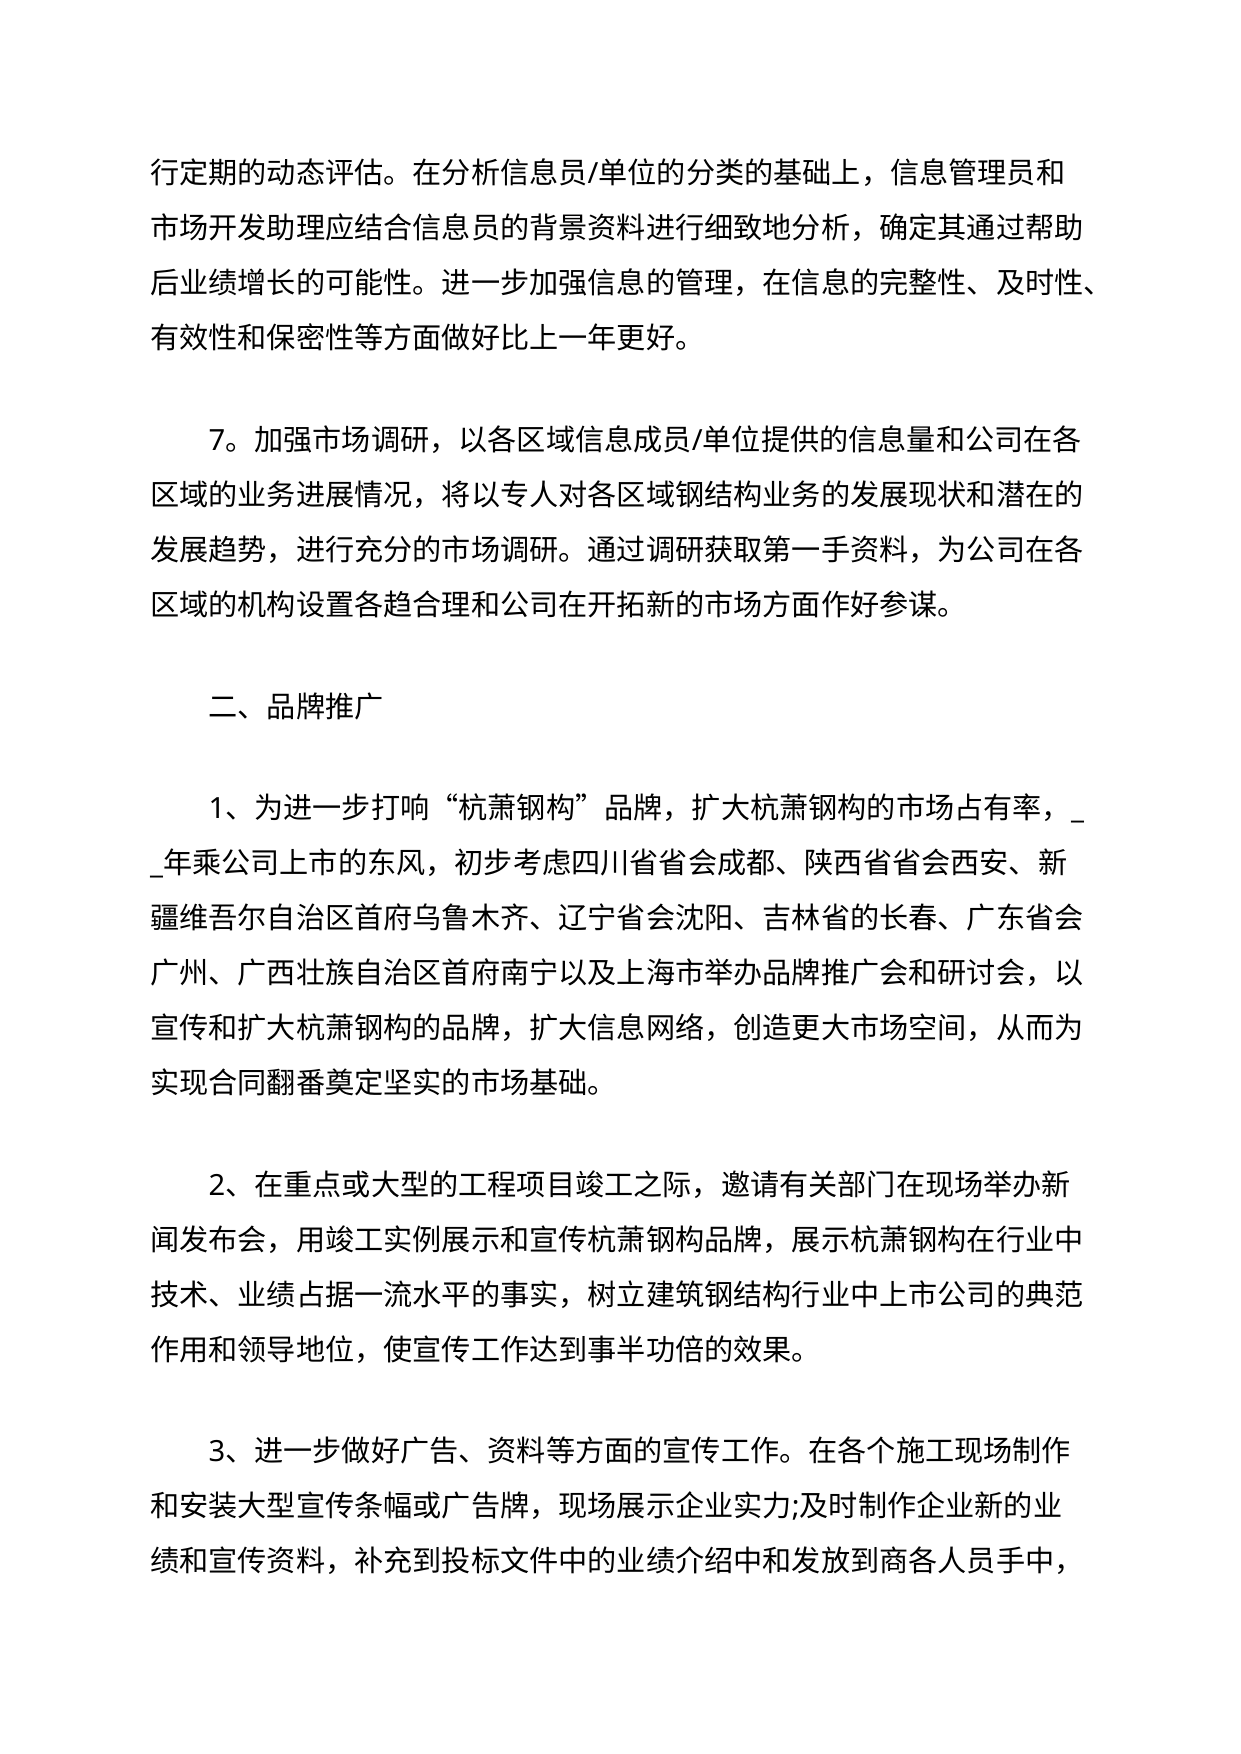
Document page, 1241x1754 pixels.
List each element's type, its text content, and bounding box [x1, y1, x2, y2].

text 1、为进一步打响“杭萧钢构”品牌，扩大杭萧钢构的市场占有率，__年乘公司上市的东风，初步考虑四川省省会成都、陕西省省会西安、新疆维吾尔自治区首府乌鲁木齐、辽宁省会沈阳、吉林省的长春、广东省会广州、广西壮族自治区首府南宁以及上海市举办品牌推广会和研讨会，以宣传和扩大杭萧钢构的品牌，扩大信息网络，创造更大市场空间，从而为实现合同翻番奠定坚实的市场基础。 [150, 785, 1090, 1102]
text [150, 1428, 1090, 1580]
text 7。加强市场调研，以各区域信息成员/单位提供的信息量和公司在各区域的业务进展情况，将以专人对各区域钢结构业务的发展现状和潜在的发展趋势，进行充分的市场调研。通过调研获取第一手资料，为公司在各区域的机构设置各趋合理和公司在开拓新的市场方面作好参谋。 [150, 417, 1090, 624]
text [150, 150, 1090, 357]
text 2、在重点或大型的工程项目竣工之际，邀请有关部门在现场举办新闻发布会，用竣工实例展示和宣传杭萧钢构品牌，展示杭萧钢构在行业中技术、业绩占据一流水平的事实，树立建筑钢结构行业中上市公司的典范作用和领导地位，使宣传工作达到事半功倍的效果。 [150, 1161, 1090, 1368]
text 二、品牌推广 [150, 683, 1090, 725]
